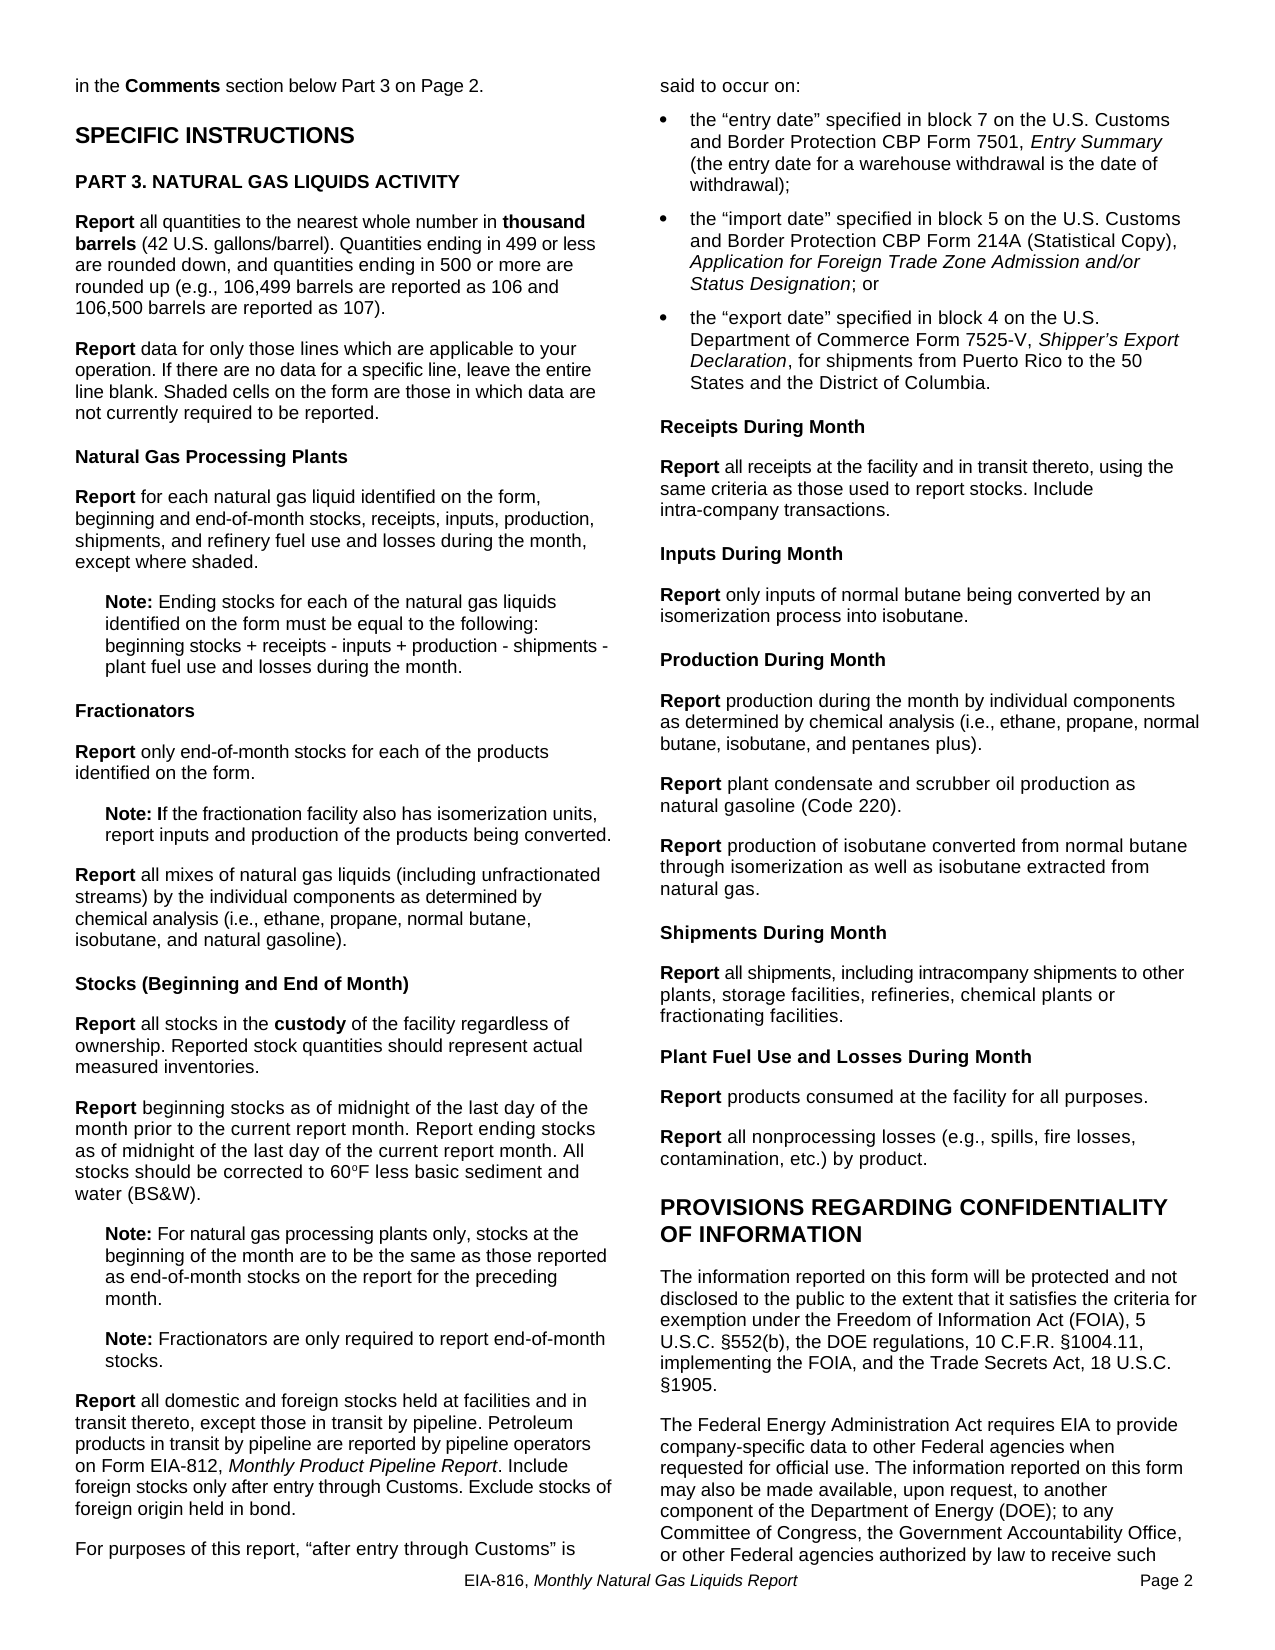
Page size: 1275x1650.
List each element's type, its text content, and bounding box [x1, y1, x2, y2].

text Note: Ending stocks for each of the natural gas liquids identified on the form must be equal to the following: beginning stocks + receipts - inputs + production - shipments - plant fuel use and losses during the month. [105, 591, 615, 678]
list the “export date” specified in block 4 on the U.S. Department of Commerce Form 7525-V, Shipper’s Export Declaration, for shipments from Puerto Rico to the 50 States and the District of Columbia. [660, 307, 1200, 393]
text Report for each natural gas liquid identified on the form, beginning and end-of-month stocks, receipts, inputs, production, shipments, and refinery fuel use and losses during the month, except where shaded. [75, 486, 615, 573]
list the “import date” specified in block 5 on the U.S. Customs and Border Protection CBP Form 214A (Statistical Copy), Application for Foreign Trade Zone Admission and/or Status Designation; or [660, 208, 1200, 294]
text Report all stocks in the custody of the facility regardless of ownership. Reported stock quantities should represent actual measured inventories. [75, 1013, 615, 1078]
text SPECIFIC INSTRUCTIONS [75, 122, 615, 148]
text PROVISIONS REGARDING CONFIDENTIALITY OF INFORMATION [660, 1194, 1200, 1247]
text Receipts During Month [660, 416, 1200, 437]
text Report products consumed at the facility for all purposes. [660, 1086, 1200, 1107]
text Production During Month [660, 649, 1200, 671]
text Note: If the fractionation facility also has isomerization units, report inputs and production of the products being converted. [105, 802, 615, 845]
subtitle PART 3. NATURAL GAS LIQUIDS ACTIVITY [75, 170, 615, 192]
text Report any unusual aspects of your reporting month’s operations in the Comments section below Part 3 on Page 2. [75, 75, 615, 97]
text Shipments During Month [660, 922, 1200, 943]
text Report only inputs of normal butane being converted by an isomerization process into isobutane. [660, 583, 1200, 627]
text Report plant condensate and scrubber oil production as natural gasoline (Code 220). [660, 773, 1200, 816]
text For purposes of this report, “after entry through Customs” is said to occur on: [660, 75, 1200, 97]
text Report all shipments, including intracompany shipments to other plants, storage facilities, refineries, chemical plants or fractionating facilities. [660, 962, 1200, 1027]
text Report all quantities to the nearest whole number in thousand barrels (42 U.S. gallons/barrel). Quantities ending in 499 or less are rounded down, and quantities ending in 500 or more are rounded up (e.g., 106,499 barrels are reported as 106 and 106,500 barrels are reported as 107). [75, 211, 615, 318]
text Report all receipts at the facility and in transit thereto, using the same criteria as those used to report stocks. Include intra-company transactions. [660, 456, 1200, 521]
text Note: Fractionators are only required to report end-of-month stocks. [105, 1328, 615, 1371]
text Note: For natural gas processing plants only, stocks at the beginning of the month are to be the same as those reported as end-of-month stocks on the report for the preceding month. [105, 1223, 615, 1309]
text Report production during the month by individual components as determined by chemical analysis (i.e., ethane, propane, normal butane, isobutane, and pentanes plus). [660, 689, 1200, 754]
text Report all nonprocessing losses (e.g., spills, fire losses, contamination, etc.) by product. [660, 1126, 1200, 1169]
text Report all domestic and foreign stocks held at facilities and in transit thereto, except those in transit by pipeline. Petroleum products in transit by pipeline are reported by pipeline operators on Form EIA-812, Monthly Product Pipeline Report. Include foreign stocks only after entry through Customs. Exclude stocks of foreign origin held in bond. [75, 1390, 615, 1519]
text Inputs During Month [660, 543, 1200, 565]
list the “entry date” specified in block 7 on the U.S. Customs and Border Protection CBP Form 7501, Entry Summary (the entry date for a warehouse withdrawal is the date of withdrawal); [660, 109, 1200, 195]
text The information reported on this form will be protected and not disclosed to the public to the extent that it satisfies the criteria for exemption under the Freedom of Information Act (FOIA), 5 U.S.C. §552(b), the DOE regulations, 10 C.F.R. §1004.11, implementing the FOIA, and the Trade Secrets Act, 18 U.S.C. §1905. [660, 1266, 1200, 1395]
text Stocks (Beginning and End of Month) [75, 973, 615, 994]
text Report data for only those lines which are applicable to your operation. If there are no data for a specific line, leave the entire line blank. Shaded cells on the form are those in which data are not currently required to be reported. [75, 337, 615, 423]
text Report production of isobutane converted from normal butane through isomerization as well as isobutane extracted from natural gas. [660, 835, 1200, 899]
text For purposes of this report, “after entry through Customs” is said to occur on: [75, 1538, 615, 1560]
text Report only end-of-month stocks for each of the products identified on the form. [75, 740, 615, 783]
text Natural Gas Processing Plants [75, 446, 615, 468]
text Plant Fuel Use and Losses During Month [660, 1046, 1200, 1067]
text Fractionators [75, 700, 615, 722]
text Report beginning stocks as of midnight of the last day of the month prior to the current report month. Report ending stocks as of midnight of the last day of the current report month. All stocks should be corrected to 60oF less basic sediment and water (BS&W). [75, 1097, 615, 1204]
text Report all mixes of natural gas liquids (including unfractionated streams) by the individual components as determined by chemical analysis (i.e., ethane, propane, normal butane, isobutane, and natural gasoline). [75, 864, 615, 950]
